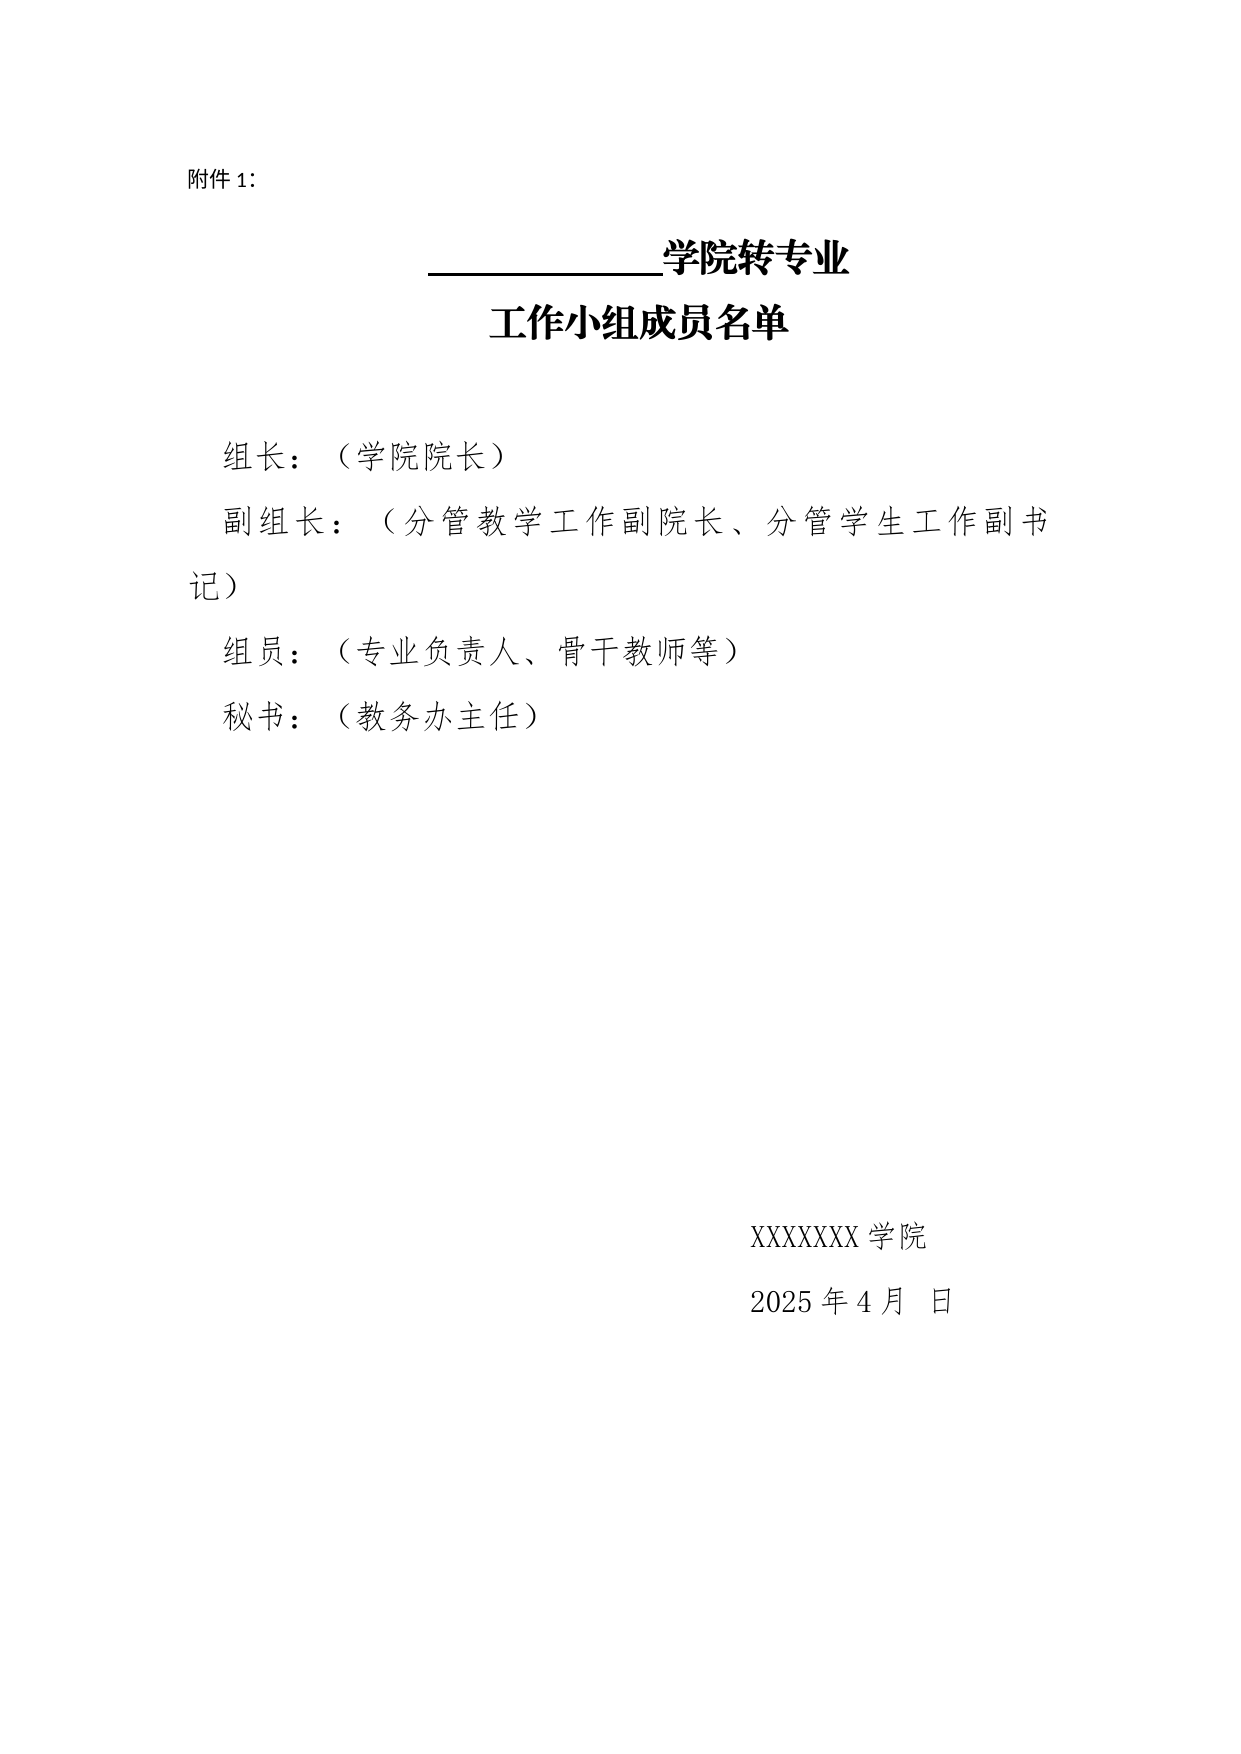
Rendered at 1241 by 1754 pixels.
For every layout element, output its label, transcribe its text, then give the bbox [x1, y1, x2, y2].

text 秘书：（教务办主任） [187, 682, 1053, 747]
text 附件1： [187, 162, 1053, 194]
text 2025年4月 日 [187, 1267, 1053, 1332]
text 组长：（学院院长） [187, 422, 1053, 487]
text 工作小组成员名单 [187, 292, 1053, 357]
text 副组长：（分管教学工作副院长、分管学生工作副书记） [187, 487, 1053, 617]
text XXXXXXX学院 [187, 1202, 1053, 1267]
text 组员：（专业负责人、骨干教师等） [187, 617, 1053, 682]
text 学院转专业 [187, 227, 1053, 292]
